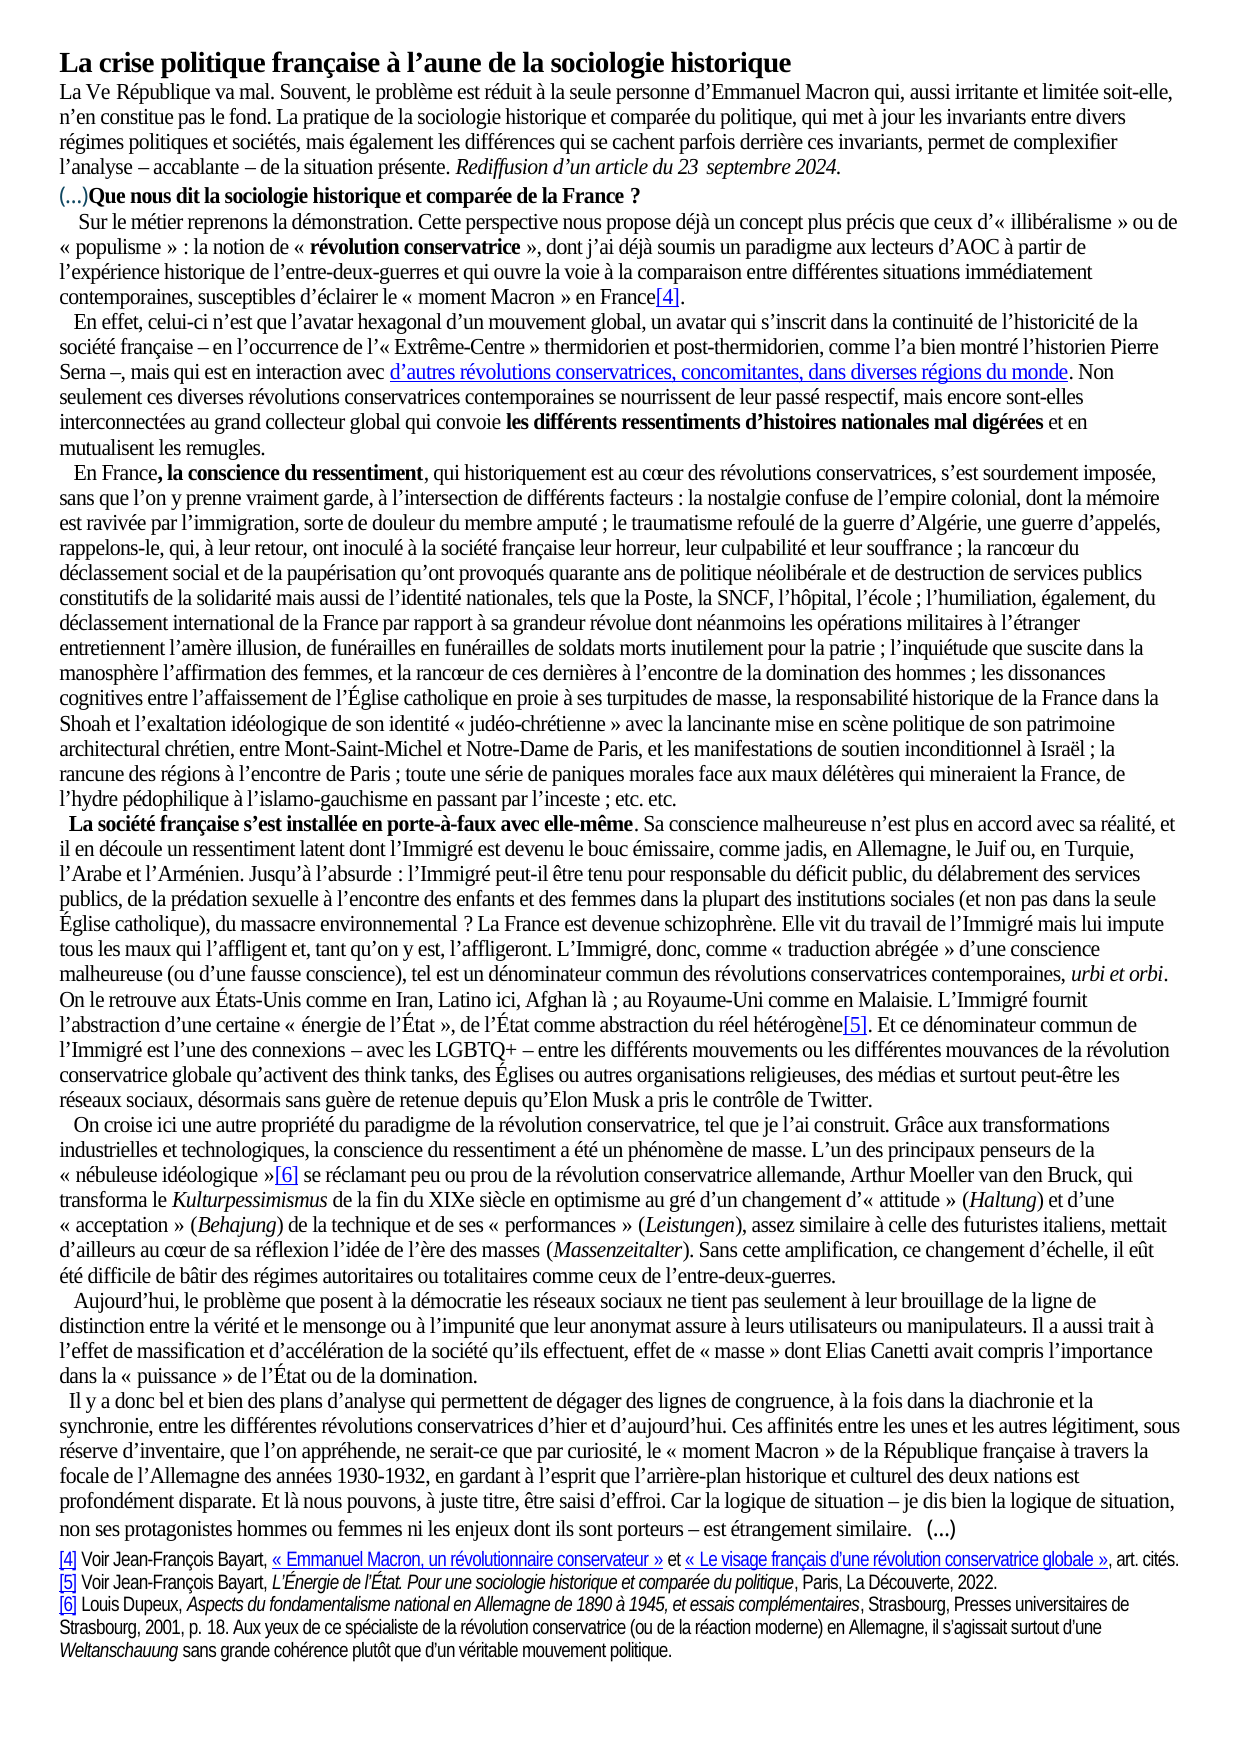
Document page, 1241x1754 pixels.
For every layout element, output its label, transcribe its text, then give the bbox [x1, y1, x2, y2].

text Aujourd’hui, le problème que posent à la démocratie les réseaux sociaux ne tient pas seulement à leur brouillage de la ligne de distinction entre la vérité et le mensonge ou à l’impunité que leur anonymat assure à leurs utilisateurs ou manipulateurs. Il a aussi trait à l’effet de massification et d’accélération de la société qu’ils effectuent, effet de « masse » dont Elias Canetti avait compris l’importance dans la « puissance » de l’État ou de la domination. [59, 1288, 1181, 1388]
text [5] Voir Jean-François Bayart, L’Énergie de l’État. Pour une sociologie historique et comparée du politique, Paris, La Découverte, 2022. [59, 1571, 1181, 1594]
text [59, 1594, 1181, 1662]
text En effet, celui-ci n’est que l’avatar hexagonal d’un mouvement global, un avatar qui s’inscrit dans la continuité de l’historicité de la société française – en l’occurrence de l’« Extrême-Centre » thermidorien et post-thermidorien, comme l’a bien montré l’historien Pierre Serna –, mais qui est en interaction avec d’autres révolutions conservatrices, concomitantes, dans diverses régions du monde. Non seulement ces diverses révolutions conservatrices contemporaines se nourrissent de leur passé respectif, mais encore sont-elles interconnectées au grand collecteur global qui convoie les différents ressentiments d’histoires nationales mal digérées et en mutualisent les remugles. [59, 309, 1181, 460]
subtitle (…)Que nous dit la sociologie historique et comparée de la France ? [59, 179, 1181, 209]
text La Ve République va mal. Souvent, le problème est réduit à la seule personne d’Emmanuel Macron qui, aussi irritante et limitée soit-elle, n’en constitue pas le fond. La pratique de la sociologie historique et comparée du politique, qui met à jour les invariants entre divers régimes politiques et sociétés, mais également les différences qui se cachent parfois derrière ces invariants, permet de complexifier l’analyse – accablante – de la situation présente. Rediffusion d’un article du 23 septembre 2024. [59, 79, 1181, 179]
text On croise ici une autre propriété du paradigme de la révolution conservatrice, tel que je l’ai construit. Grâce aux transformations industrielles et technologiques, la conscience du ressentiment a été un phénomène de masse. L’un des principaux penseurs de la « nébuleuse idéologique »[6] se réclamant peu ou prou de la révolution conservatrice allemande, Arthur Moeller van den Bruck, qui transforma le Kulturpessimismus de la fin du XIXe siècle en optimisme au gré d’un changement d’« attitude » (Haltung) et d’une « acceptation » (Behajung) de la technique et de ses « performances » (Leistungen), assez similaire à celle des futuristes italiens, mettait d’ailleurs au cœur de sa réflexion l’idée de l’ère des masses (Massenzeitalter). Sans cette amplification, ce changement d’échelle, il eût été difficile de bâtir des régimes autoritaires ou totalitaires comme ceux de l’entre-deux-guerres. [59, 1112, 1181, 1288]
text La crise politique française à l’aune de la sociologie historique [59, 47, 1181, 79]
text Il y a donc bel et bien des plans d’analyse qui permettent de dégager des lignes de congruence, à la fois dans la diachronie et la synchronie, entre les différentes révolutions conservatrices d’hier et d’aujourd’hui. Ces affinités entre les unes et les autres légitiment, sous réserve d’inventaire, que l’on appréhende, ne serait-ce que par curiosité, le « moment Macron » de la République française à travers la focale de l’Allemagne des années 1930-1932, en gardant à l’esprit que l’arrière-plan historique et culturel des deux nations est profondément disparate. Et là nous pouvons, à juste titre, être saisi d’effroi. Car la logique de situation – je dis bien la logique de situation, non ses protagonistes hommes ou femmes ni les enjeux dont ils sont porteurs – est étrangement similaire. (…) [59, 1388, 1181, 1543]
text En France, la conscience du ressentiment, qui historiquement est au cœur des révolutions conservatrices, s’est sourdement imposée, sans que l’on y prenne vraiment garde, à l’intersection de différents facteurs : la nostalgie confuse de l’empire colonial, dont la mémoire est ravivée par l’immigration, sorte de douleur du membre amputé ; le traumatisme refoulé de la guerre d’Algérie, une guerre d’appelés, rappelons-le, qui, à leur retour, ont inoculé à la société française leur horreur, leur culpabilité et leur souffrance ; la rancœur du déclassement social et de la paupérisation qu’ont provoqués quarante ans de politique néolibérale et de destruction de services publics constitutifs de la solidarité mais aussi de l’identité nationales, tels que la Poste, la SNCF, l’hôpital, l’école ; l’humiliation, également, du déclassement international de la France par rapport à sa grandeur révolue dont néanmoins les opérations militaires à l’étranger entretiennent l’amère illusion, de funérailles en funérailles de soldats morts inutilement pour la patrie ; l’inquiétude que suscite dans la manosphère l’affirmation des femmes, et la rancœur de ces dernières à l’encontre de la domination des hommes ; les dissonances cognitives entre l’affaissement de l’Église catholique en proie à ses turpitudes de masse, la responsabilité historique de la France dans la Shoah et l’exaltation idéologique de son identité « judéo-chrétienne » avec la lancinante mise en scène politique de son patrimoine architectural chrétien, entre Mont-Saint-Michel et Notre-Dame de Paris, et les manifestations de soutien inconditionnel à Israël ; la rancune des régions à l’encontre de Paris ; toute une série de paniques morales face aux maux délétères qui mineraient la France, de l’hydre pédophilique à l’islamo-gauchisme en passant par l’inceste ; etc. etc. [59, 460, 1181, 811]
text La société française s’est installée en porte-à-faux avec elle-même. Sa conscience malheureuse n’est plus en accord avec sa réalité, et il en découle un ressentiment latent dont l’Immigré est devenu le bouc émissaire, comme jadis, en Allemagne, le Juif ou, en Turquie, l’Arabe et l’Arménien. Jusqu’à l’absurde : l’Immigré peut-il être tenu pour responsable du déficit public, du délabrement des services publics, de la prédation sexuelle à l’encontre des enfants et des femmes dans la plupart des institutions sociales (et non pas dans la seule Église catholique), du massacre environnemental ? La France est devenue schizophrène. Elle vit du travail de l’Immigré mais lui impute tous les maux qui l’affligent et, tant qu’on y est, l’affligeront. L’Immigré, donc, comme « traduction abrégée » d’une conscience malheureuse (ou d’une fausse conscience), tel est un dénominateur commun des révolutions conservatrices contemporaines, urbi et orbi. On le retrouve aux États-Unis comme en Iran, Latino ici, Afghan là ; au Royaume-Uni comme en Malaisie. L’Immigré fournit l’abstraction d’une certaine « énergie de l’État », de l’État comme abstraction du réel hétérogène[5]. Et ce dénominateur commun de l’Immigré est l’une des connexions – avec les LGBTQ+ – entre les différents mouvements ou les différentes mouvances de la révolution conservatrice globale qu’activent des think tanks, des Églises ou autres organisations religieuses, des médias et surtout peut-être les réseaux sociaux, désormais sans guère de retenue depuis qu’Elon Musk a pris le contrôle de Twitter. [59, 811, 1181, 1112]
text [4] Voir Jean-François Bayart, « Emmanuel Macron, un révolutionnaire conservateur » et « Le visage français d’une révolution conservatrice globale », art. cités. [59, 1548, 1181, 1571]
text Sur le métier reprenons la démonstration. Cette perspective nous propose déjà un concept plus précis que ceux d’« illibéralisme » ou de « populisme » : la notion de « révolution conservatrice », dont j’ai déjà soumis un paradigme aux lecteurs d’AOC à partir de l’expérience historique de l’entre-deux-guerres et qui ouvre la voie à la comparaison entre différentes situations immédiatement contemporaines, susceptibles d’éclairer le « moment Macron » en France[4]. [59, 209, 1181, 309]
